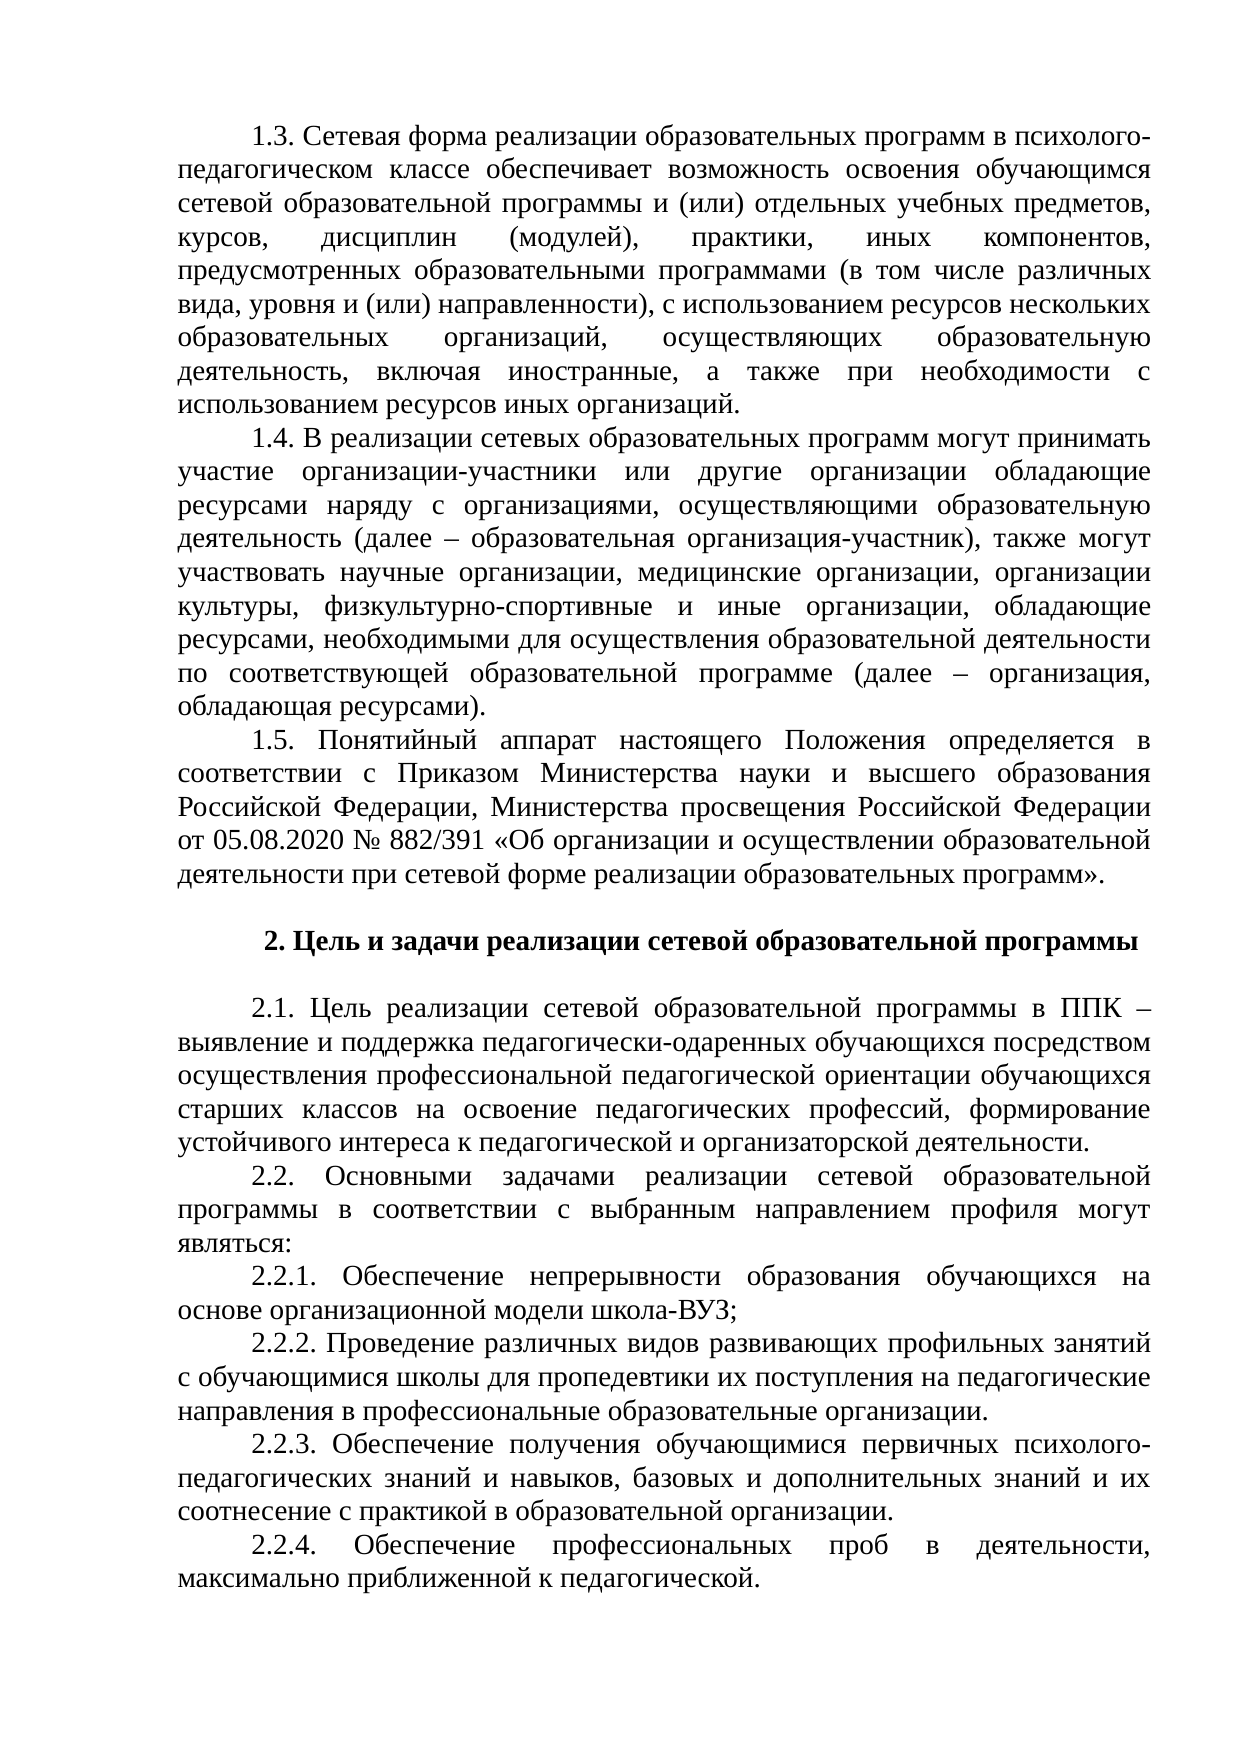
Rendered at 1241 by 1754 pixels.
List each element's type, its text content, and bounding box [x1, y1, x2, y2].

text 2.2.2. Проведение различных видов развивающих профильных занятий с обучающимися школы для пропедевтики их поступления на педагогические направления в профессиональные образовательные организации. [177, 1326, 1152, 1426]
text 2.2.1. Обеспечение непрерывности образования обучающихся на основе организационной модели школа-ВУЗ; [177, 1258, 1152, 1326]
text 2. Цель и задачи реализации сетевой образовательной программы [177, 923, 1152, 957]
text 1.4. В реализации сетевых образовательных программ могут принимать участие организации-участники или другие организации обладающие ресурсами наряду с организациями, осуществляющими образовательную деятельность (далее – образовательная организация-участник), также могут участвовать научные организации, медицинские организации, организации культуры, физкультурно-спортивные и иные организации, обладающие ресурсами, необходимыми для осуществления образовательной деятельности по соответствующей образовательной программе (далее – организация, обладающая ресурсами). [177, 420, 1152, 722]
text 2.2.3. Обеспечение получения обучающимися первичных психолого-педагогических знаний и навыков, базовых и дополнительных знаний и их соотнесение с практикой в образовательной организации. [177, 1426, 1152, 1527]
text 1.5. Понятийный аппарат настоящего Положения определяется в соответствии с Приказом Министерства науки и высшего образования Российской Федерации, Министерства просвещения Российской Федерации от 05.08.2020 № 882/391 «Об организации и осуществлении образовательной деятельности при сетевой форме реализации образовательных программ». [177, 722, 1152, 889]
text 2.2. Основными задачами реализации сетевой образовательной программы в соответствии с выбранным направлением профиля могут являться: [177, 1158, 1152, 1258]
text 2.2.4. Обеспечение профессиональных проб в деятельности, максимально приближенной к педагогической. [177, 1527, 1152, 1594]
text 1.3. Сетевая форма реализации образовательных программ в психолого-педагогическом классе обеспечивает возможность освоения обучающимся сетевой образовательной программы и (или) отдельных учебных предметов, курсов, дисциплин (модулей), практики, иных компонентов, предусмотренных образовательными программами (в том числе различных вида, уровня и (или) направленности), с использованием ресурсов нескольких образовательных организаций, осуществляющих образовательную деятельность, включая иностранные, а также при необходимости с использованием ресурсов иных организаций. [177, 118, 1152, 420]
text 2.1. Цель реализации сетевой образовательной программы в ППК – выявление и поддержка педагогически-одаренных обучающихся посредством осуществления профессиональной педагогической ориентации обучающихся старших классов на освоение педагогических профессий, формирование устойчивого интереса к педагогической и организаторской деятельности. [177, 990, 1152, 1158]
